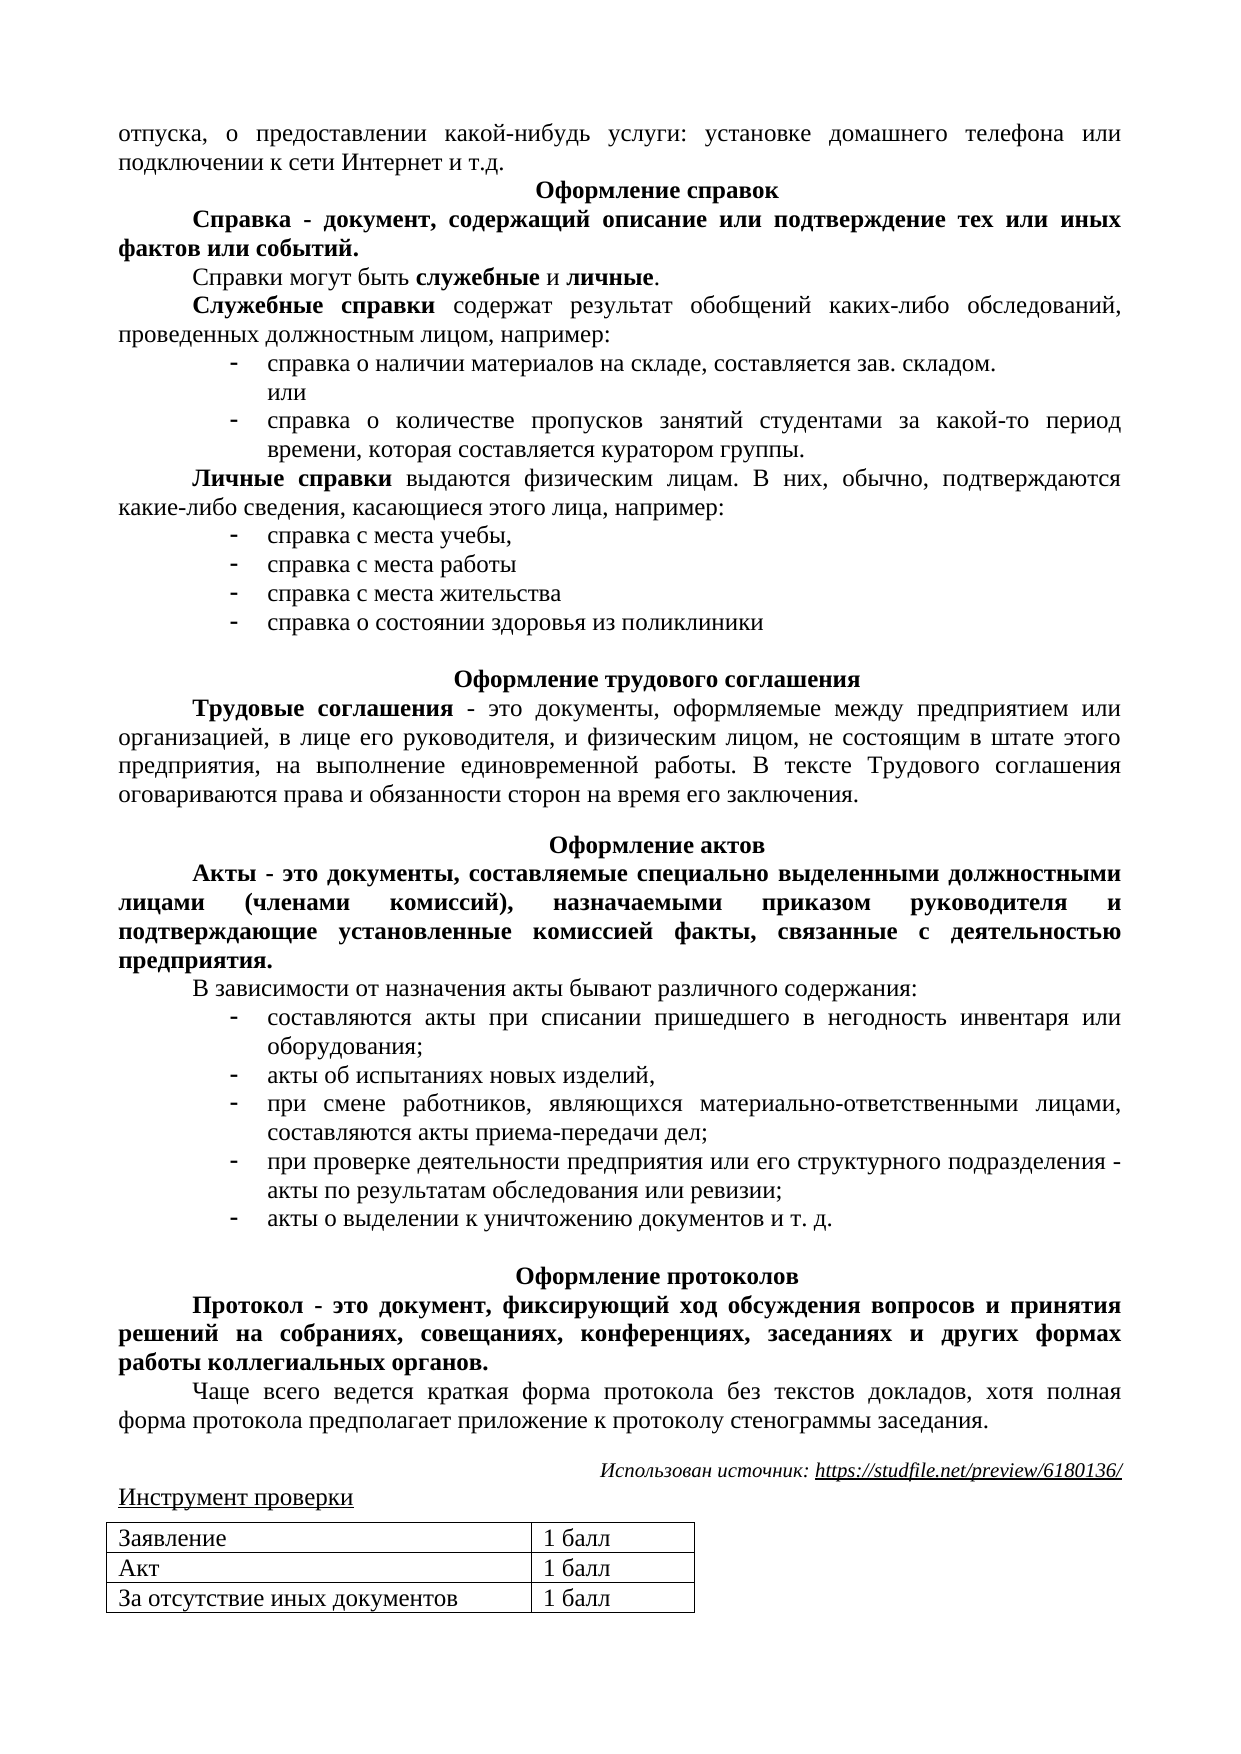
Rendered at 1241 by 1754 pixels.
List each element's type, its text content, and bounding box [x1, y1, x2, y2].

text Чаще всего ведется краткая форма протокола без текстов докладов, хотя полная форма протокола предполагает приложение к протоколу стенограммы заседания. [118, 1376, 1122, 1433]
text Служебные справки содержат результат обобщений каких-либо обследований, проведенных должностным лицом, например: [118, 291, 1122, 348]
list при проверке деятельности предприятия или его структурного подразделения - акты по результатам обследования или ревизии; [229, 1146, 1122, 1203]
text Акты - это документы, составляемые специально выделенными должностными лицами (членами комиссий), назначаемыми приказом руководителя и подтверждающие установленные комиссией факты, связанные с деятельностью предприятия. [118, 858, 1122, 973]
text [118, 118, 1122, 176]
text Протокол - это документ, фиксирующий ход обсуждения вопросов и принятия решений на собраниях, совещаниях, конференциях, заседаниях и других формах работы коллегиальных органов. [118, 1290, 1122, 1376]
list акты о выделении к уничтожению документов и т. д. [229, 1203, 1122, 1232]
text Оформление справок [118, 176, 1122, 204]
list составляются акты при списании пришедшего в негодность инвентаря или оборудования; [229, 1002, 1122, 1060]
text В зависимости от назначения акты бывают различного содержания: [118, 973, 1122, 1002]
table_cell Акт [107, 1553, 531, 1582]
text Трудовые соглашения - это документы, оформляемые между предприятием или организацией, в лице его руководителя, и физическим лицом, не состоящим в штате этого предприятия, на выполнение единовременной работы. В тексте Трудового соглашения оговариваются права и обязанности сторон на время его заключения. [118, 693, 1122, 808]
text Справки могут быть служебные и личные. [118, 262, 1122, 291]
text Оформление протоколов [118, 1261, 1122, 1290]
list справка о количестве пропусков занятий студентами за какой-то период времени, которая составляется куратором группы. [229, 406, 1122, 463]
text Справка - документ, содержащий описание или подтверждение тех или иных фактов или событий. [118, 204, 1122, 262]
list справка с места работы [229, 549, 1122, 578]
table_header Заявление [107, 1523, 531, 1552]
list справка с места учебы, [229, 521, 1122, 549]
text Оформление актов [118, 830, 1122, 858]
text Личные справки выдаются физическим лицам. В них, обычно, подтверждаются какие-либо сведения, касающиеся этого лица, например: [118, 463, 1122, 521]
list акты об испытаниях новых изделий, [229, 1060, 1122, 1088]
list справка с места жительства [229, 578, 1122, 607]
table_header 1 балл [532, 1523, 694, 1552]
text Использован источник: https://studfile.net/preview/6180136/ [118, 1457, 1122, 1482]
text Инструмент проверки [118, 1482, 1122, 1510]
list при смене работников, являющихся материально-ответственными лицами, составляются акты приема-передачи дел; [229, 1088, 1122, 1146]
table_cell 1 балл [532, 1553, 694, 1582]
list справка о состоянии здоровья из поликлиники [229, 607, 1122, 636]
table_cell 1 балл [532, 1583, 694, 1612]
list справка о наличии материалов на складе, составляется зав. складом. [229, 348, 1122, 377]
text Оформление трудового соглашения [118, 664, 1122, 693]
text или [267, 377, 1122, 406]
table_cell За отсутствие иных документов [107, 1583, 531, 1612]
